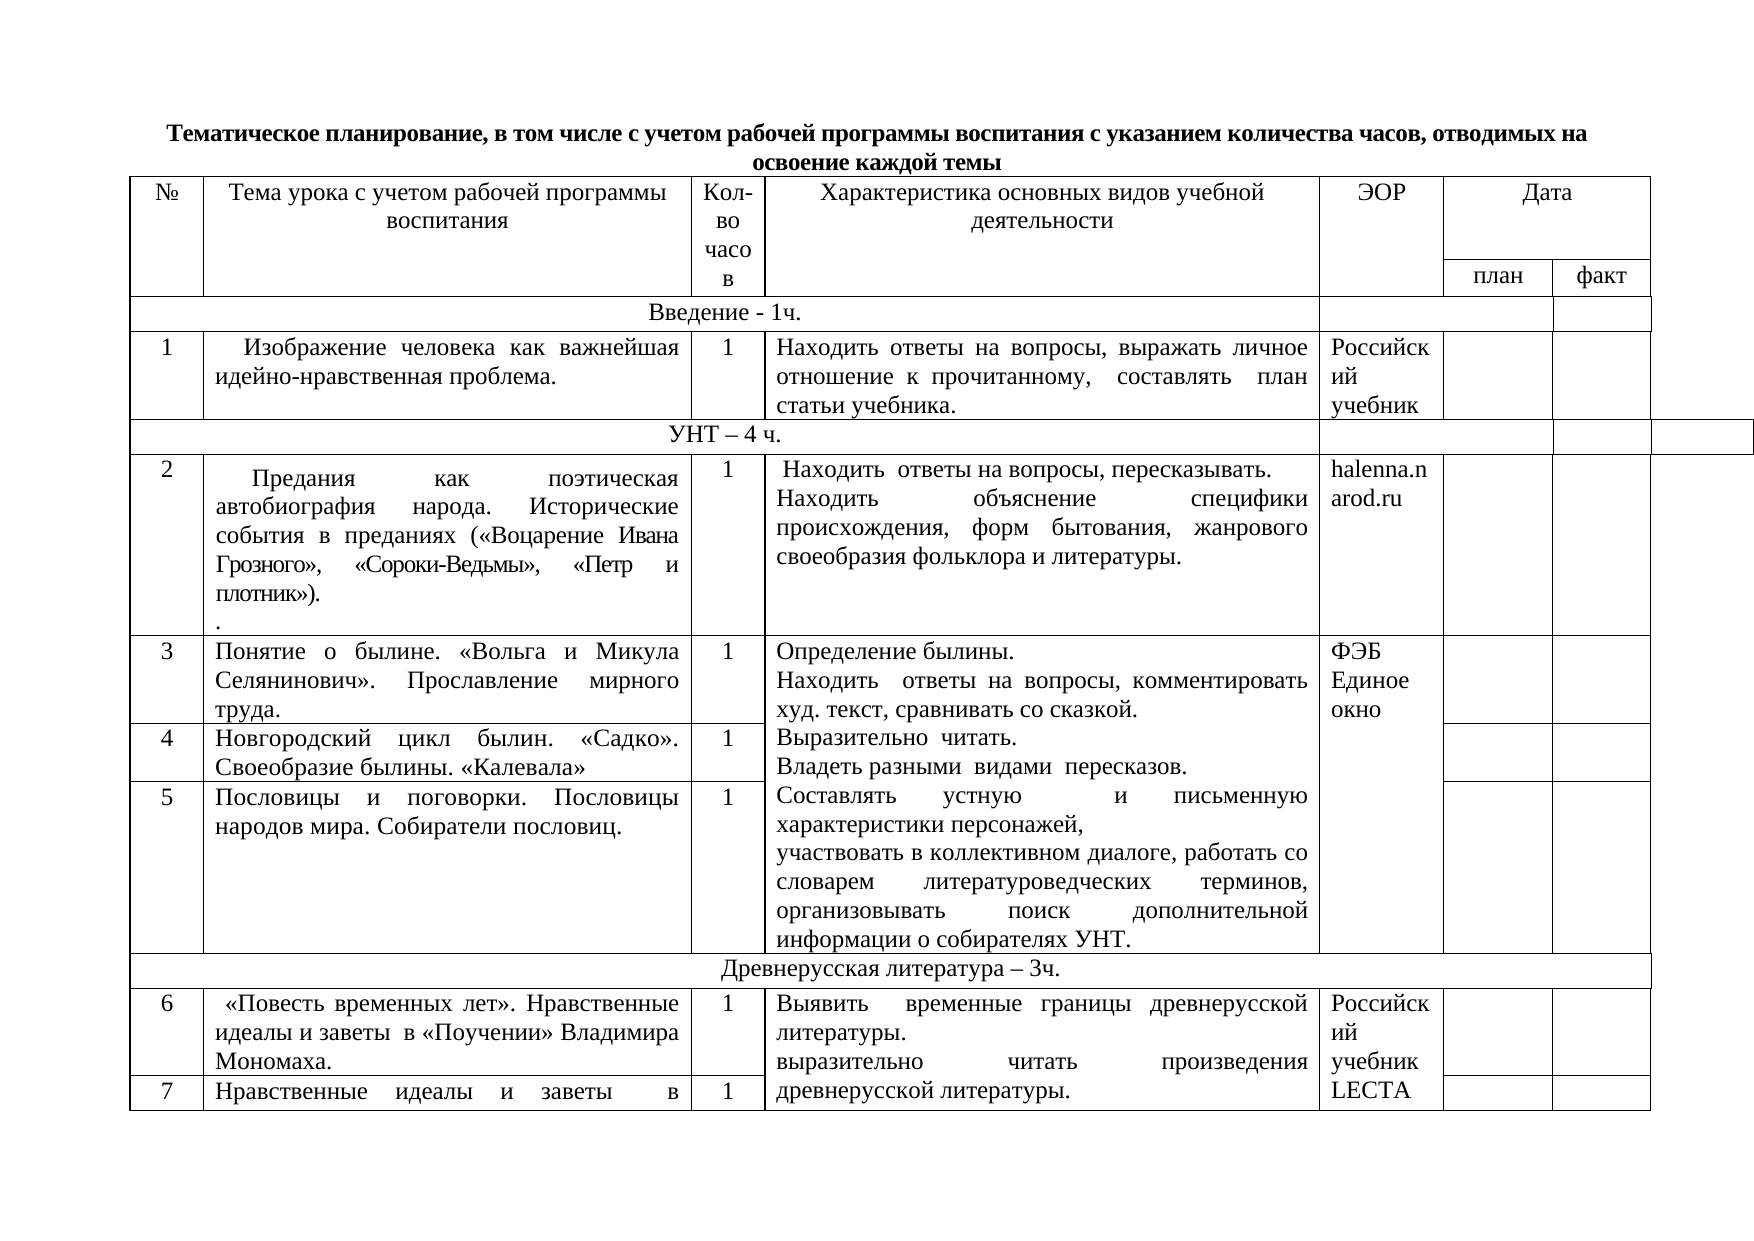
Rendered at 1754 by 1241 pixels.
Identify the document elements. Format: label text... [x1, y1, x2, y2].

table_cell [1553, 724, 1650, 781]
table_cell Введение - 1ч. [131, 297, 1319, 331]
table_cell Предания как поэтическая автобиография народа. Исторические события в преданиях («Воцарение Ивана Грозного», «Сороки-Ведьмы», «Петр и плотник»). . [204, 455, 691, 635]
table_cell 7 РР [131, 1076, 203, 1110]
table_cell 1 [692, 989, 764, 1075]
table_cell 1 [692, 332, 764, 418]
table_cell 1 [692, 782, 764, 952]
table_cell [1652, 420, 1753, 453]
table_header ЭОР [1320, 177, 1443, 296]
table_cell [1553, 455, 1650, 635]
table_header Кол-во часов [692, 177, 764, 296]
table_cell [1553, 989, 1650, 1075]
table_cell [204, 1076, 691, 1110]
table_cell [1444, 332, 1552, 418]
table_cell Российский учебник LECTA halenna.narod.ru [1320, 989, 1443, 1110]
table_cell УНТ – 4 ч. [131, 420, 1319, 453]
table_cell [1444, 724, 1552, 781]
table_cell Находить ответы на вопросы, пересказывать. Находить объяснение специфики происхождения, форм бытования, жанрового своеобразия фольклора и литературы. [766, 455, 1319, 635]
table_cell [1554, 297, 1651, 331]
table_cell [1444, 989, 1552, 1075]
table_header № [131, 177, 203, 296]
table_header Дата [1444, 177, 1650, 259]
table_cell 2 [131, 455, 203, 635]
table_cell ФЭБ Единое окно [1320, 636, 1443, 952]
table_cell [1553, 782, 1650, 952]
table_cell план [1444, 260, 1552, 296]
table_header Характеристика основных видов учебной деятельности [766, 177, 1319, 296]
table_cell [1444, 455, 1552, 635]
table_cell 1 [692, 1076, 764, 1110]
table_cell факт [1553, 260, 1650, 296]
table_cell Находить ответы на вопросы, выражать личное отношение к прочитанному, составлять план статьи учебника. [766, 332, 1319, 418]
table_cell Древнерусская литература – 3ч. [131, 954, 1651, 987]
text Тематическое планирование, в том числе с учетом рабочей программы воспитания с указанием количества часов, отводимых на освоение каждой темы [118, 118, 1636, 176]
table_cell Изображение человека как важнейшая идейно-нравственная проблема. [204, 332, 691, 418]
table_cell 1 [692, 455, 764, 635]
table_cell [1553, 1076, 1650, 1110]
table_cell Выявить временные границы древнерусской литературы. выразительно читать произведения древнерусской литературы. Производить устное рецензирование выразительного чтения одноклассников. Совершать поиск в тексте непонятных слов и давать определение их значения по словарю, анализировать текст, создавать сочинение-рассуждение по избранной теме.(«Какое воплощение нашла народная мудрость в произведениях УНТ?» «Что воспевает народ в героическом эпосе?» «Приемлемы ли для современного читателя идеалы и заветы Древней Руси?» «В чем значение древнерусской литературы для современного читателя?») [766, 989, 1319, 1110]
table_cell 4 [131, 724, 203, 781]
table_cell Новгородский цикл былин. «Садко». Своеобразие былины. «Калевала» [204, 724, 691, 781]
table_cell 1 [692, 724, 764, 781]
table_cell Определение былины. Находить ответы на вопросы, комментировать худ. текст, сравнивать со сказкой. Выразительно читать. Владеть разными видами пересказов. Составлять устную и письменную характеристики персонажей, участвовать в коллективном диалоге, работать со словарем литературоведческих терминов, организовывать поиск дополнительной информации о собирателях УНТ. [766, 636, 1319, 952]
table_cell [1444, 636, 1552, 722]
table_cell Пословицы и поговорки. Пословицы народов мира. Собиратели пословиц. [204, 782, 691, 952]
table_cell [1554, 420, 1651, 453]
table_cell 6 [131, 989, 203, 1075]
table_cell 5 [131, 782, 203, 952]
table_cell Российский учебник [1320, 332, 1443, 418]
table_cell 1 [692, 636, 764, 722]
table_header Тема урока с учетом рабочей программы воспитания [204, 177, 691, 296]
table_cell [1444, 782, 1552, 952]
table_cell [1444, 1076, 1552, 1110]
table_cell halenna.narod.ru [1320, 455, 1443, 635]
table_cell [1320, 297, 1553, 331]
table_cell «Повесть временных лет». Нравственные идеалы и заветы в «Поучении» Владимира Мономаха. [204, 989, 691, 1075]
table_cell [1553, 636, 1650, 722]
table_cell [1553, 332, 1650, 418]
table_cell [1320, 420, 1553, 453]
table_cell Понятие о былине. «Вольга и Микула Селянинович». Прославление мирного труда. [204, 636, 691, 722]
table_cell 1 [131, 332, 203, 418]
table_cell 3 [131, 636, 203, 722]
